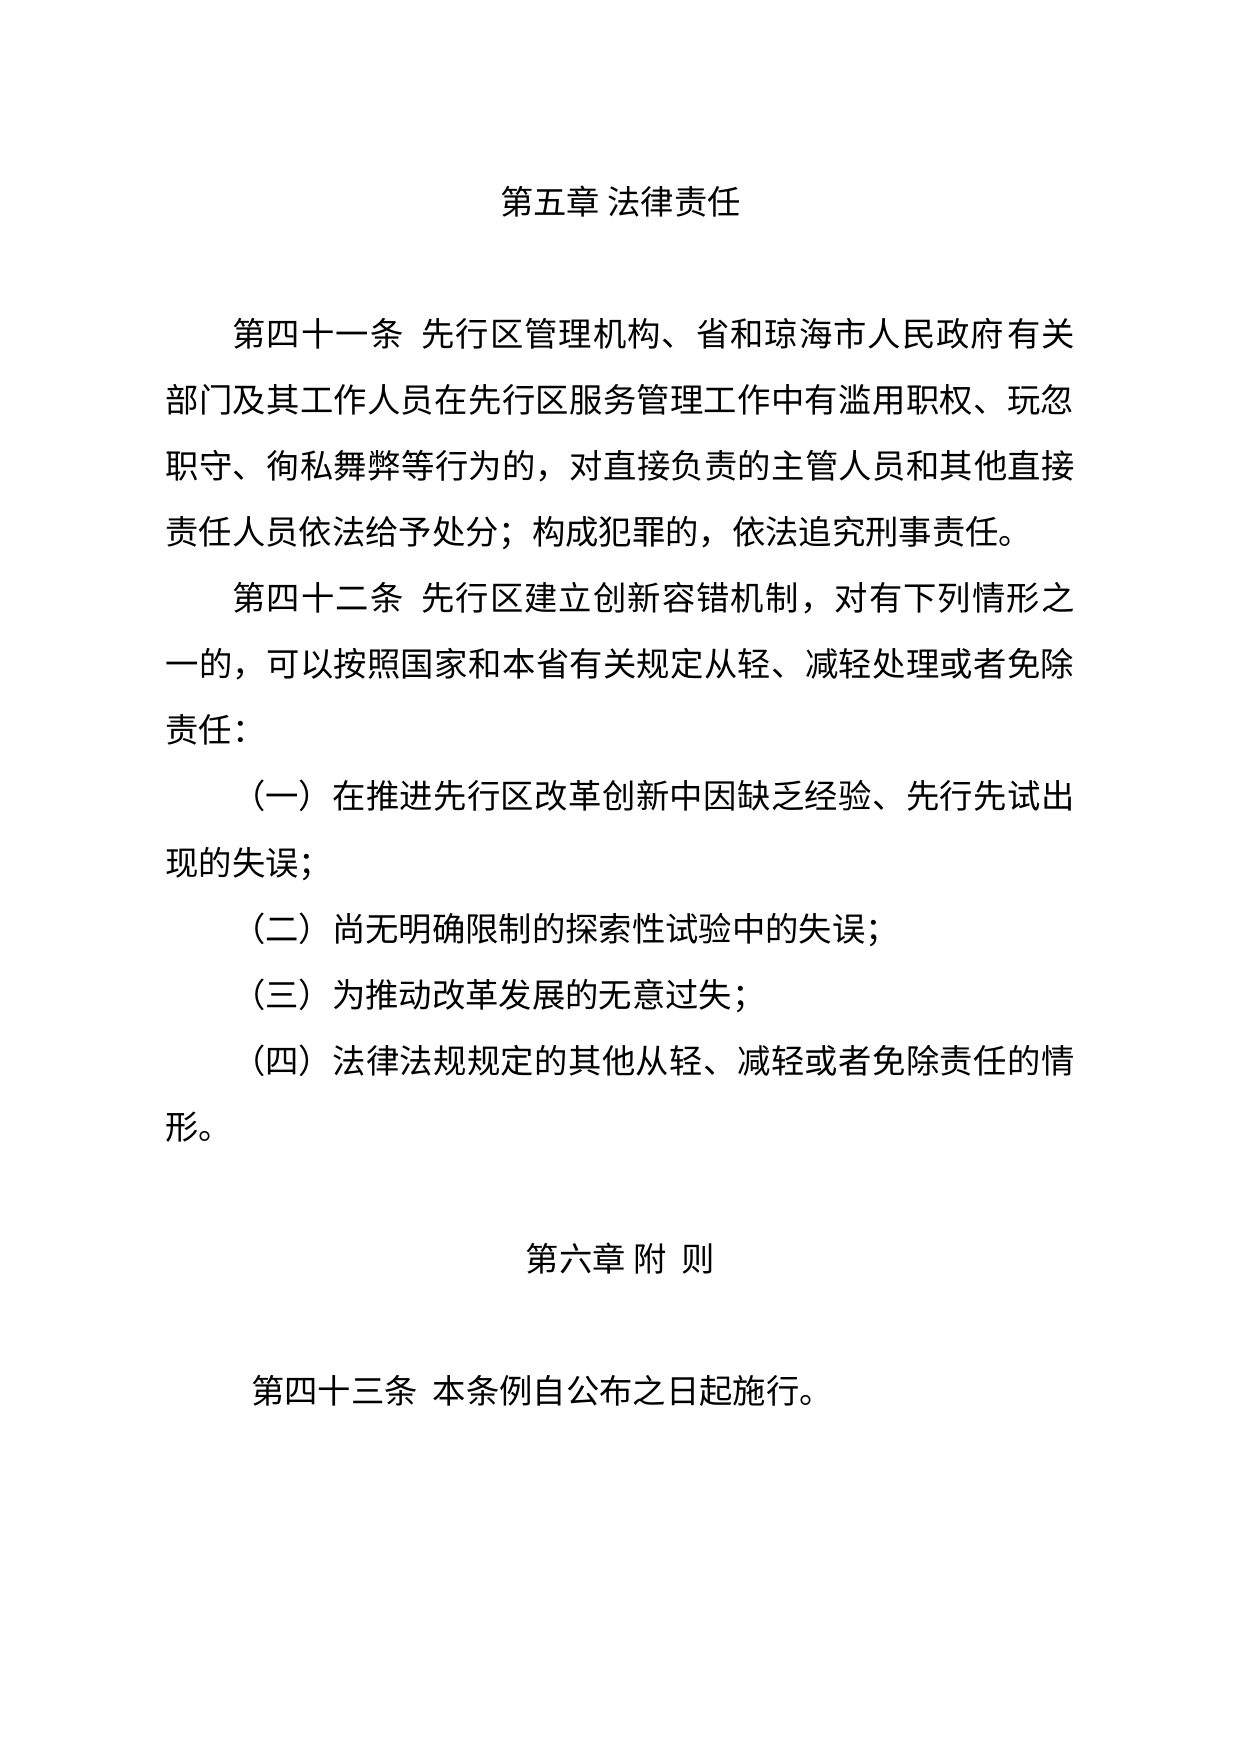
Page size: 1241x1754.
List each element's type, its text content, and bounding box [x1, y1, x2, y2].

text 第四十二条 先行区建立创新容错机制，对有下列情形之一的，可以按照国家和本省有关规定从轻、减轻处理或者免除责任： [165, 563, 1075, 761]
text 第四十一条 先行区管理机构、省和琼海市人民政府有关部门及其工作人员在先行区服务管理工作中有滥用职权、玩忽职守、徇私舞弊等行为的，对直接负责的主管人员和其他直接责任人员依法给予处分；构成犯罪的，依法追究刑事责任。 [165, 299, 1075, 563]
list 为推动改革发展的无意过失； [165, 959, 1075, 1026]
text 第四十三条 本条例自公布之日起施行。 [184, 1356, 1075, 1422]
text 第六章 附 则 [165, 1224, 1075, 1290]
list 法律法规规定的其他从轻、减轻或者免除责任的情形。 [165, 1026, 1075, 1158]
list 尚无明确限制的探索性试验中的失误； [165, 893, 1075, 959]
list 在推进先行区改革创新中因缺乏经验、先行先试出现的失误； [165, 761, 1075, 893]
text 第五章 法律责任 [165, 167, 1075, 233]
